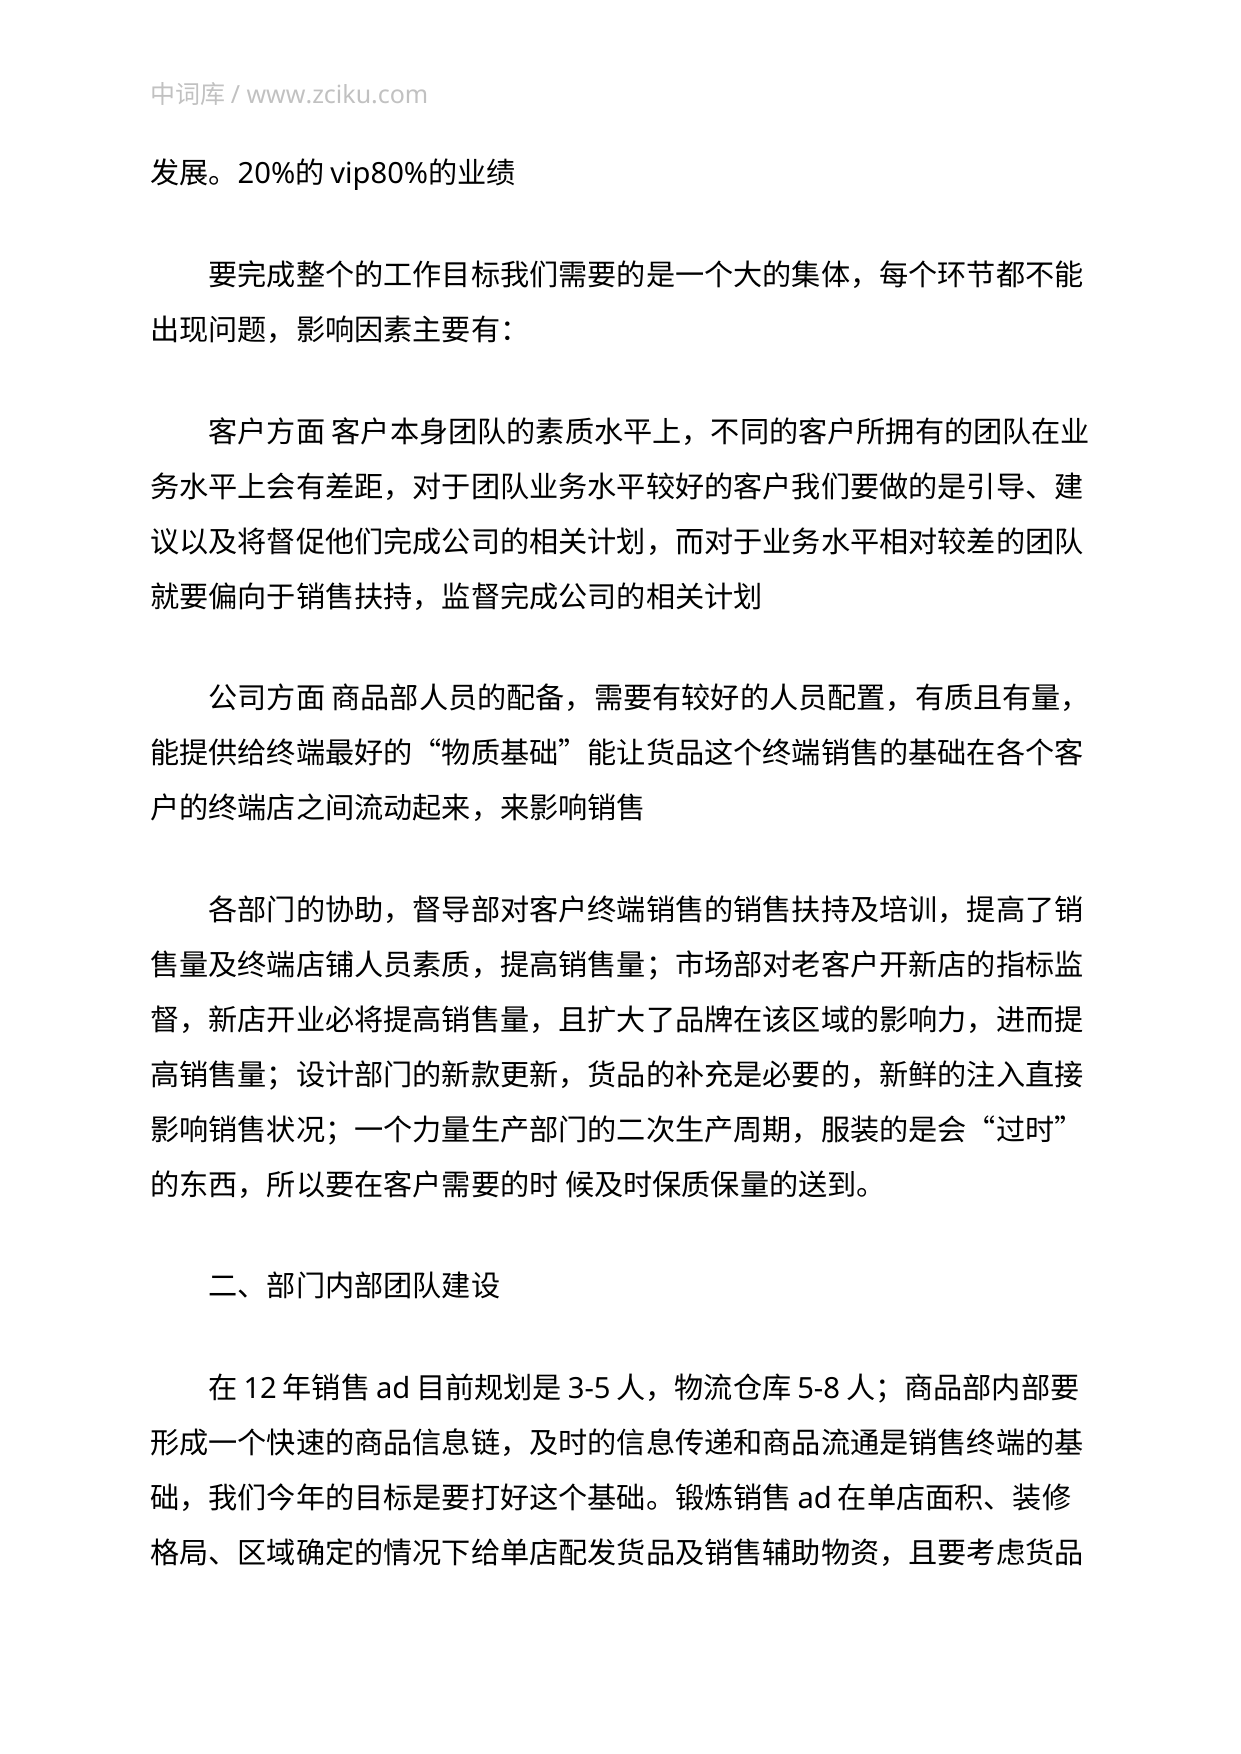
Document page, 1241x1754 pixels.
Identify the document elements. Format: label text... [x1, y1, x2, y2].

text 各部门的协助，督导部对客户终端销售的销售扶持及培训，提高了销售量及终端店铺人员素质，提高销售量；市场部对老客户开新店的指标监督，新店开业必将提高销售量，且扩大了品牌在该区域的影响力，进而提高销售量；设计部门的新款更新，货品的补充是必要的，新鲜的注入直接影响销售状况；一个力量生产部门的二次生产周期，服装的是会“过时”的东西，所以要在客户需要的时 候及时保质保量的送到。 [150, 887, 1090, 1203]
text 二、部门内部团队建设 [150, 1263, 1090, 1305]
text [150, 1365, 1090, 1572]
text 要完成整个的工作目标我们需要的是一个大的集体，每个环节都不能出现问题，影响因素主要有： [150, 252, 1090, 349]
text 客户方面 客户本身团队的素质水平上，不同的客户所拥有的团队在业务水平上会有差距，对于团队业务水平较好的客户我们要做的是引导、建议以及将督促他们完成公司的相关计划，而对于业务水平相对较差的团队就要偏向于销售扶持，监督完成公司的相关计划 [150, 409, 1090, 616]
text 公司方面 商品部人员的配备，需要有较好的人员配置，有质且有量，能提供给终端最好的“物质基础”能让货品这个终端销售的基础在各个客户的终端店之间流动起来，来影响销售 [150, 675, 1090, 827]
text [150, 150, 1090, 192]
